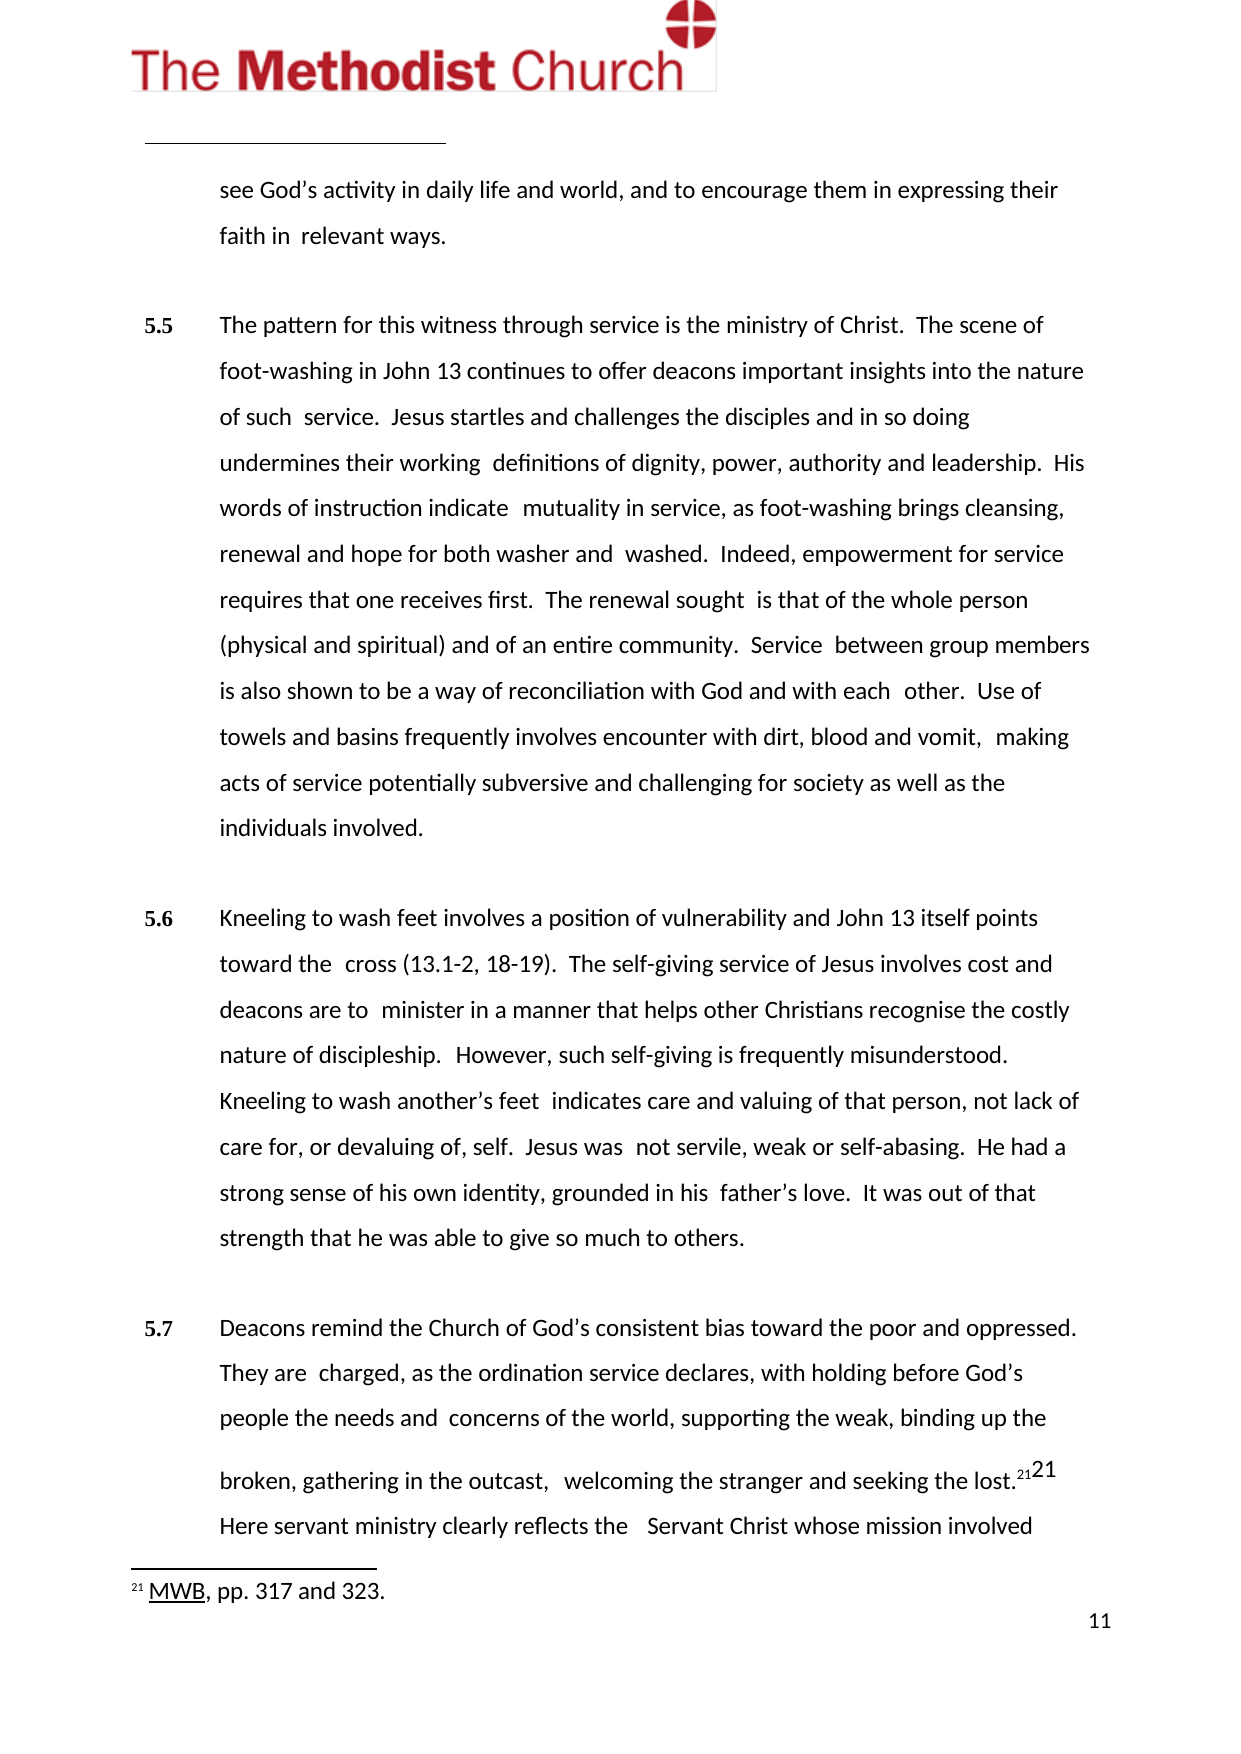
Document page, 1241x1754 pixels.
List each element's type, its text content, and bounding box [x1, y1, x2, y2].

list Kneeling to wash feet involves a position of vulnerability and John 13 itself points toward the cross (13.1-2, 18-19). The self-giving service of Jesus involves cost and deacons are to minister in a manner that helps other Christians recognise the costly nature of discipleship. However, such self-giving is frequently misunderstood. Kneeling to wash another’s feet indicates care and valuing of that person, not lack of care for, or devaluing of, self. Jesus was not servile, weak or self-abasing. He had a strong sense of his own identity, grounded in his father’s love. It was out of that strength that he was able to give so much to others. [144, 902, 1079, 1253]
picture [131, 0, 718, 93]
list The pattern for this witness through service is the ministry of Christ. The scene of foot-washing in John 13 continues to offer deacons important insights into the nature of such service. Jesus startles and challenges the disciples and in so doing undermines their working definitions of dignity, power, authority and leadership. His words of instruction indicate mutuality in service, as foot-washing brings cleansing, renewal and hope for both washer and washed. Indeed, empowerment for service requires that one receives first. The renewal sought is that of the whole person (physical and spiritual) and of an entire community. Service between group members is also shown to be a way of reconciliation with God and with each other. Use of towels and basins frequently involves encounter with dirt, blood and vomit, making acts of service potentially subversive and challenging for society as well as the individuals involved. [144, 309, 1091, 843]
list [144, 1312, 1096, 1541]
text see God’s activity in daily life and world, and to encourage them in expressing their faith in relevant ways. [219, 174, 1091, 250]
